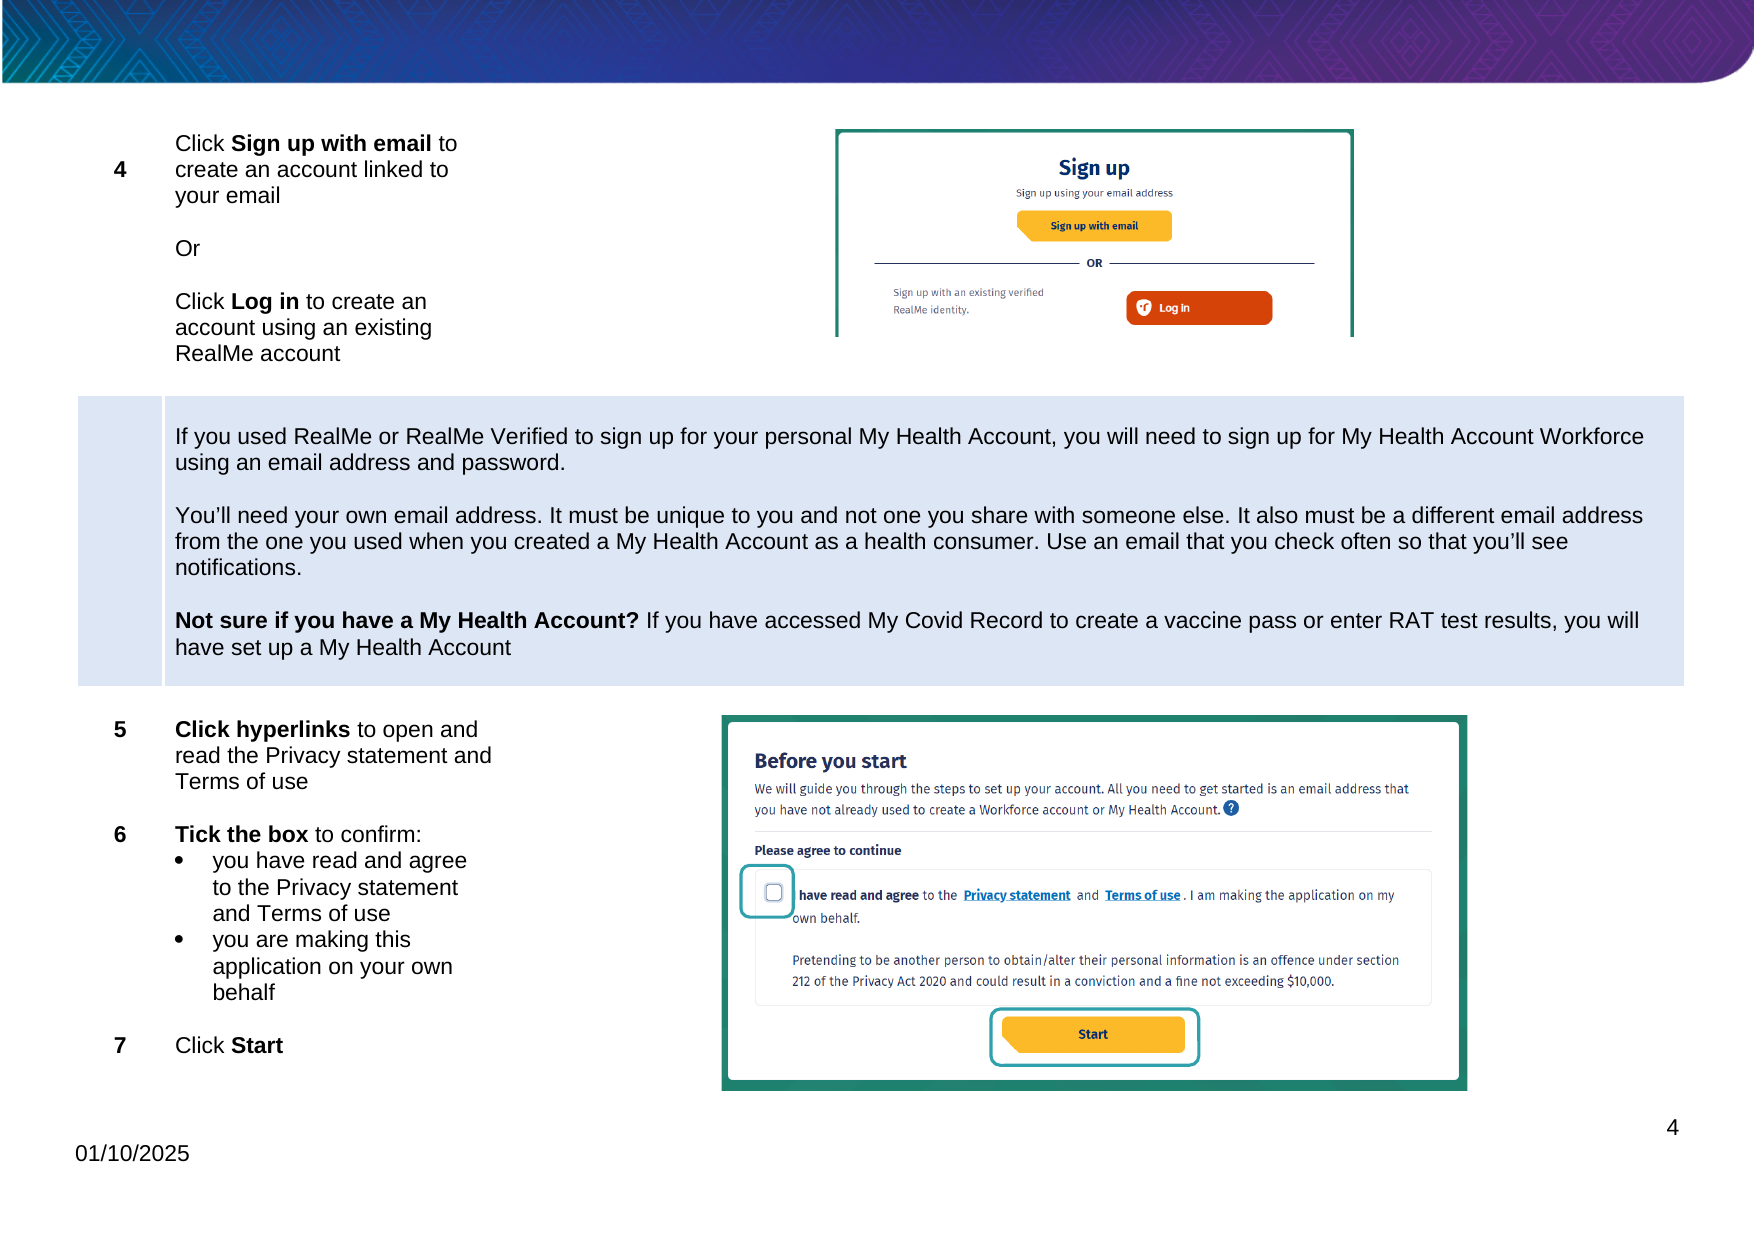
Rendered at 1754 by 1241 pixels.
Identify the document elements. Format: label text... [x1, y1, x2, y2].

table_cell [78, 396, 162, 686]
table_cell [165, 689, 502, 1091]
picture [721, 715, 1468, 1091]
table_cell [505, 103, 1684, 393]
picture [2, 0, 1754, 154]
table_cell 5 6 7 [78, 689, 162, 1091]
table_cell Click Sign up with email to create an account linked to your email Or Click Log in to create an account using an existing RealMe account [165, 103, 502, 393]
picture [835, 129, 1354, 337]
table_cell [505, 689, 1684, 1091]
table_cell 4 [78, 103, 162, 393]
table_cell If you used RealMe or RealMe Verified to sign up for your personal My Health Account, you will need to sign up for My Health Account Workforce using an email address and password. You’ll need your own email address. It must be unique to you and not one you share with someone else. It also must be a different email address from the one you used when you created a My Health Account as a health consumer. Use an email that you check often so that you’ll see notifications. Not sure if you have a My Health Account? If you have accessed My Covid Record to create a vaccine pass or enter RAT test results, you will have set up a My Health Account [165, 396, 1684, 686]
